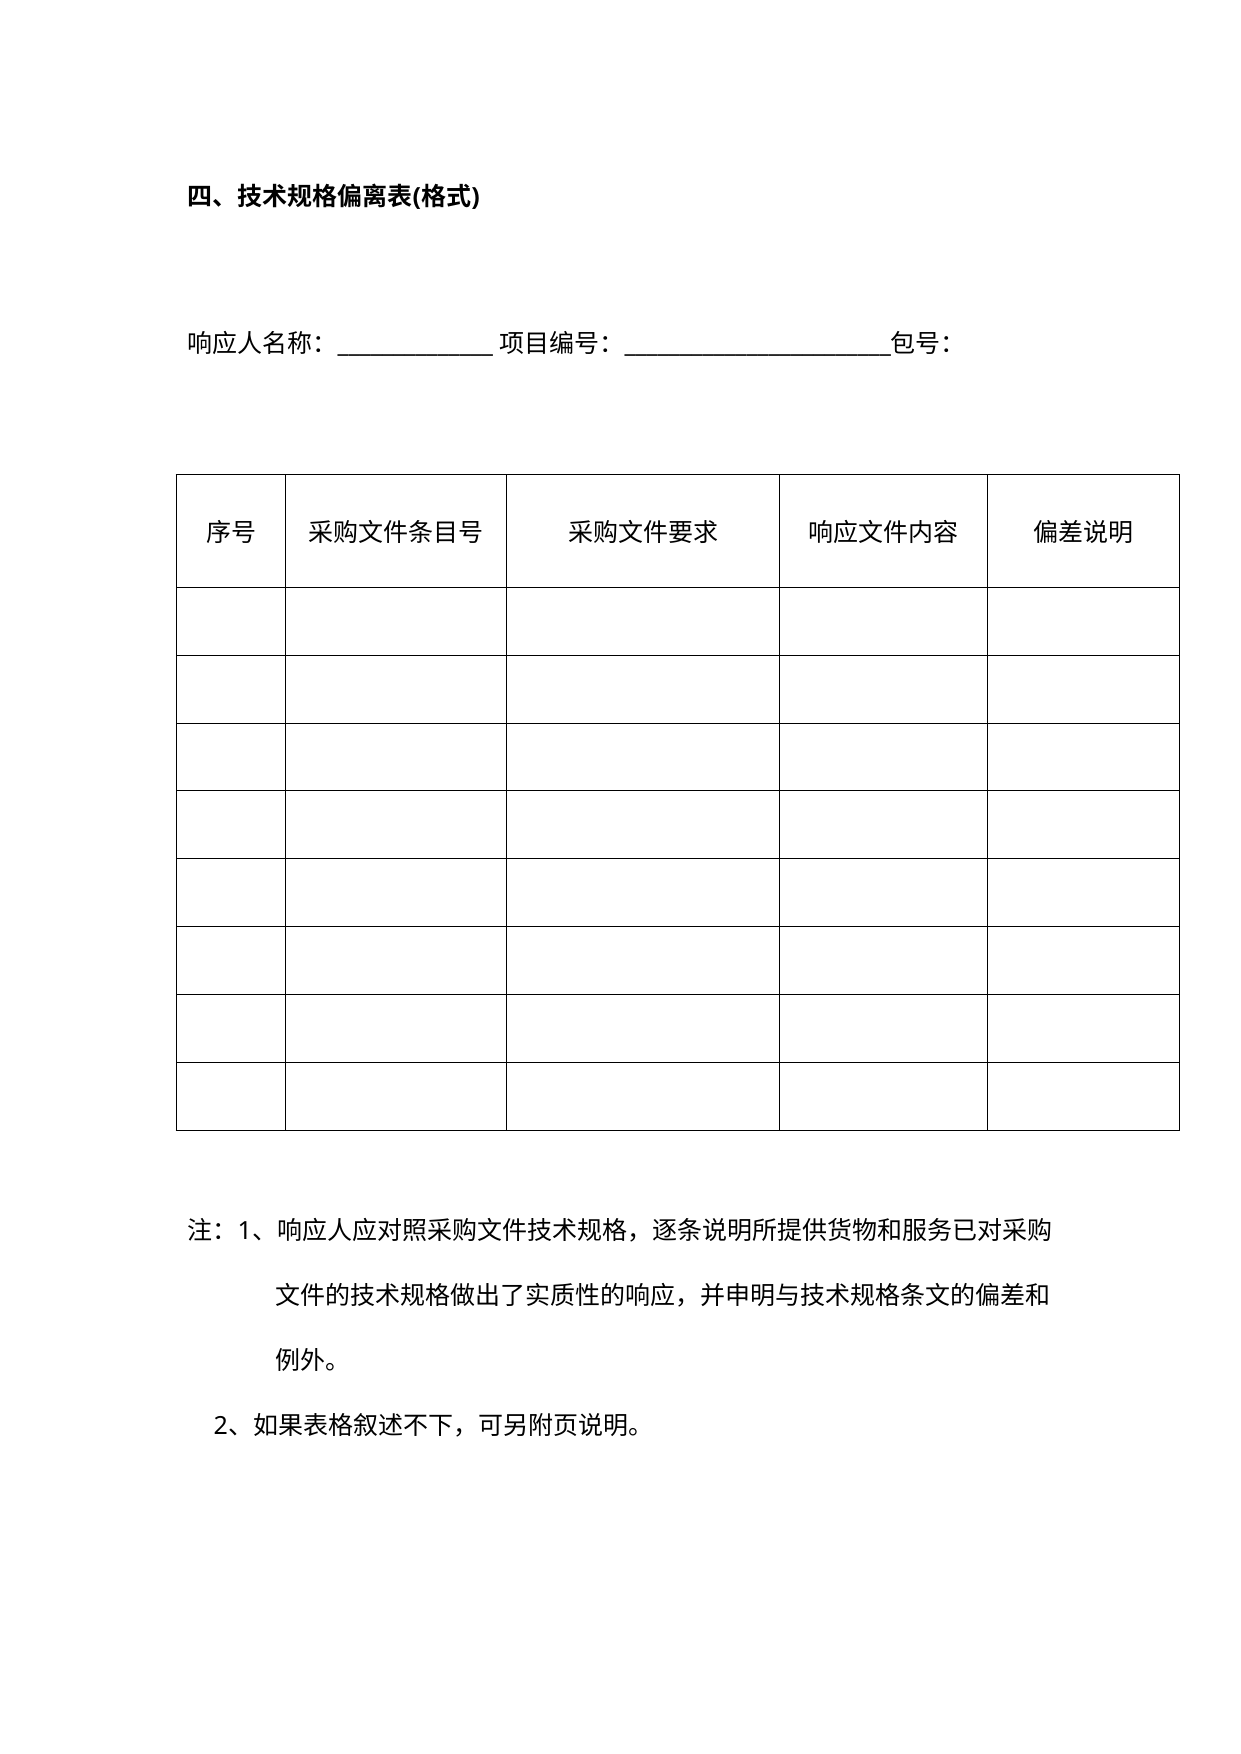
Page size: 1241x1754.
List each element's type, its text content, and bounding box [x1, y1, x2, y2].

table_cell [286, 656, 506, 722]
table_cell [507, 1063, 779, 1130]
text 2、如果表格叙述不下，可另附页说明。 [187, 1391, 1053, 1456]
table_cell [177, 791, 285, 858]
table_cell [780, 656, 987, 722]
table_cell [286, 791, 506, 858]
table_cell [286, 588, 506, 654]
table_cell [286, 1063, 506, 1130]
table_cell [507, 995, 779, 1062]
table_cell [780, 588, 987, 654]
table_cell [988, 724, 1179, 790]
table_cell [507, 724, 779, 790]
table_cell [177, 859, 285, 926]
table_cell [177, 656, 285, 722]
table_cell [286, 859, 506, 926]
table_header 采购文件条目号 [286, 475, 506, 587]
table_cell [507, 791, 779, 858]
table_cell [780, 859, 987, 926]
table_header 采购文件要求 [507, 475, 779, 587]
table_cell [780, 995, 987, 1062]
table_cell [286, 995, 506, 1062]
table_cell [177, 1063, 285, 1130]
text 四、技术规格偏离表(格式) [187, 162, 1053, 227]
table_cell [780, 1063, 987, 1130]
table_header 响应文件内容 [780, 475, 987, 587]
table_cell [286, 724, 506, 790]
table_cell [177, 588, 285, 654]
table_cell [507, 927, 779, 994]
table_header 序号 [177, 475, 285, 587]
table_cell [177, 927, 285, 994]
text 响应人名称：______________ 项目编号：________________________包号： [187, 309, 1053, 374]
table_cell [286, 927, 506, 994]
table_cell [780, 724, 987, 790]
table_cell [177, 724, 285, 790]
table_cell [507, 588, 779, 654]
text 注：1、响应人应对照采购文件技术规格，逐条说明所提供货物和服务已对采购文件的技术规格做出了实质性的响应，并申明与技术规格条文的偏差和例外。 [187, 1196, 1053, 1391]
table_cell [988, 1063, 1179, 1130]
table_cell [988, 927, 1179, 994]
table_header 偏差说明 [988, 475, 1179, 587]
table_cell [988, 995, 1179, 1062]
table_cell [780, 927, 987, 994]
table_cell [780, 791, 987, 858]
table_cell [988, 791, 1179, 858]
table_cell [507, 859, 779, 926]
table_cell [988, 588, 1179, 654]
table_cell [988, 859, 1179, 926]
table_cell [507, 656, 779, 722]
table_cell [988, 656, 1179, 722]
table_cell [177, 995, 285, 1062]
